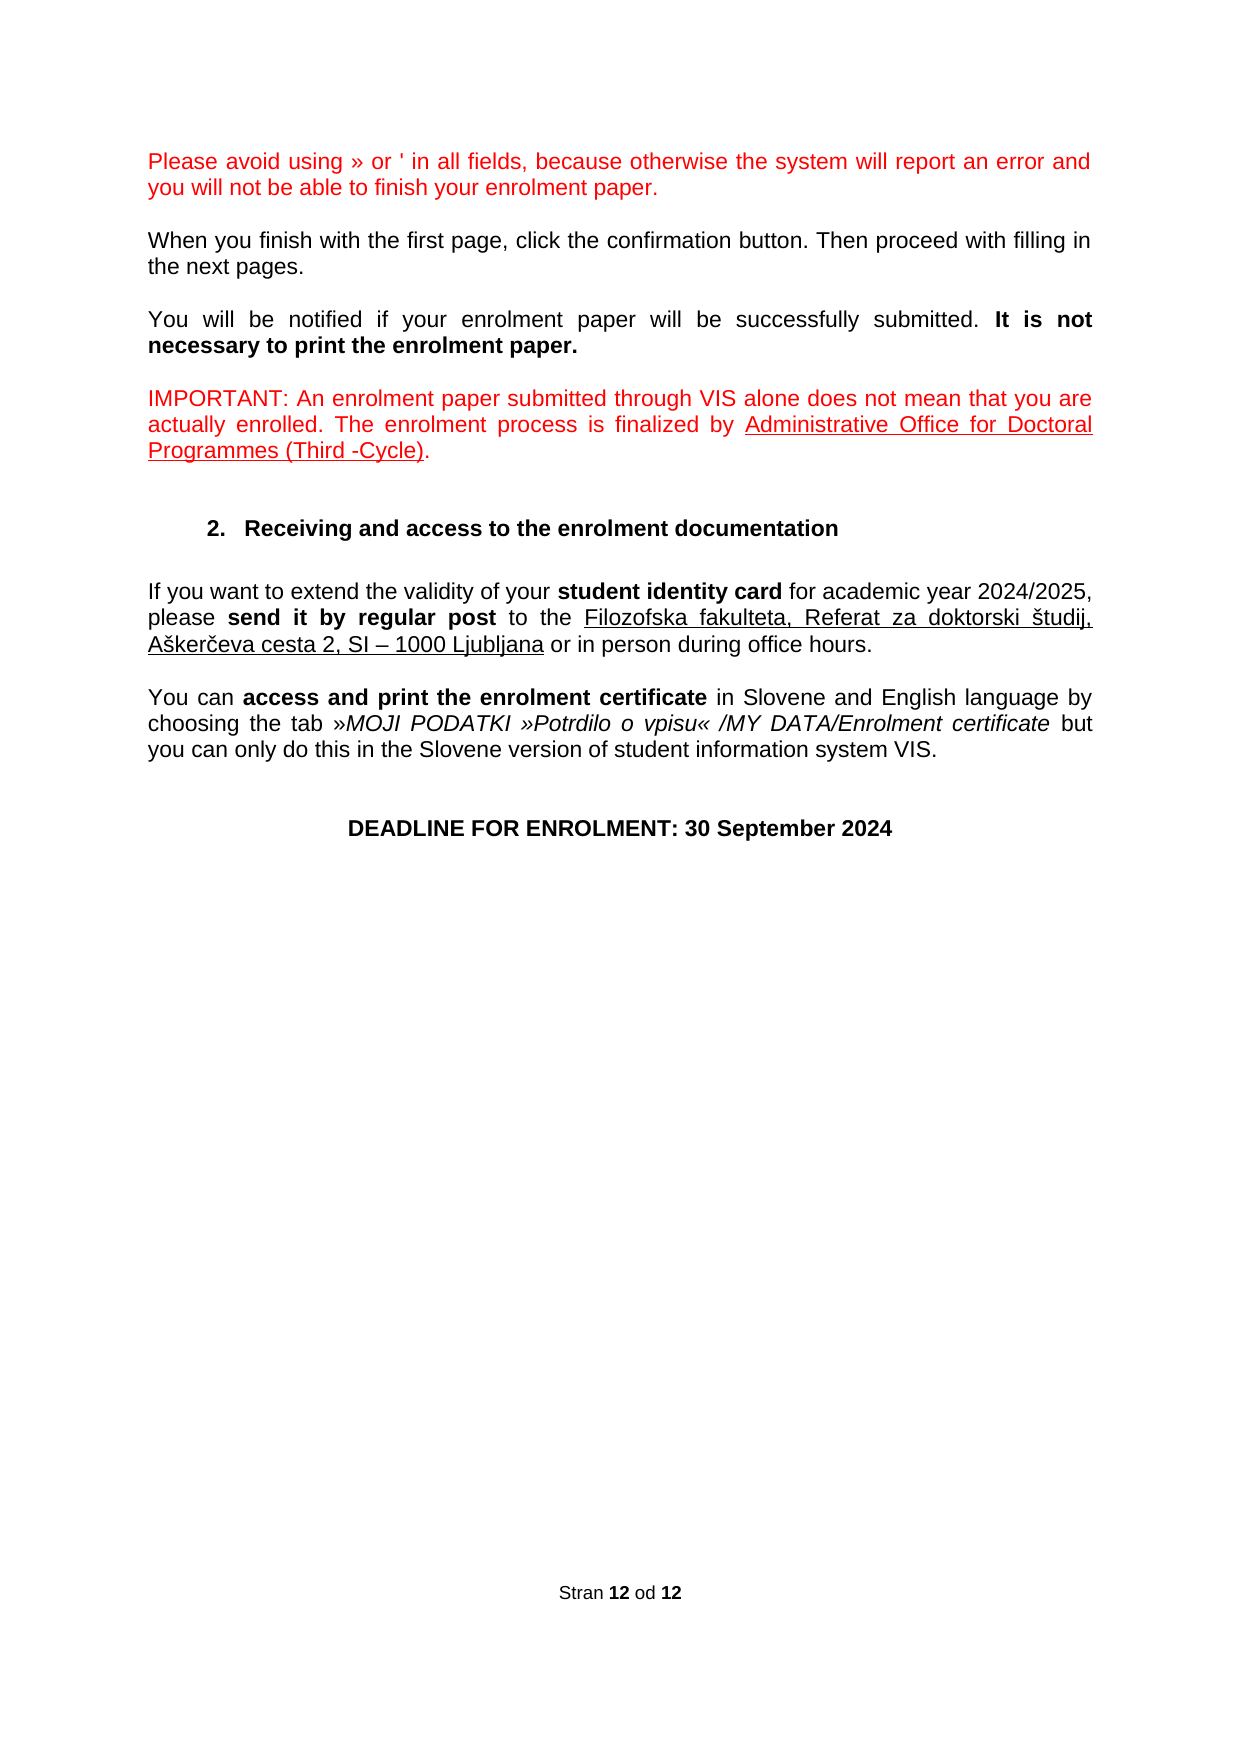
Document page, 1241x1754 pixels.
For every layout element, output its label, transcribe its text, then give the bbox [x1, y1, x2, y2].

text When you finish with the first page, click the confirmation button. Then proceed with filling in the next pages. [148, 227, 1093, 279]
subtitle Receiving and access to the enrolment documentation [207, 515, 1093, 542]
text Please avoid using » or ' in all fields, because otherwise the system will report an error and you will not be able to finish your enrolment paper. [148, 148, 1093, 200]
text If you want to extend the validity of your student identity card for academic year 2024/2025, please send it by regular post to the Filozofska fakulteta, Referat za doktorski študij, Aškerčeva cesta 2, SI – 1000 Ljubljana or in person during office hours. [148, 578, 1093, 657]
text IMPORTANT: An enrolment paper submitted through VIS alone does not mean that you are actually enrolled. The enrolment process is finalized by Administrative Office for Doctoral Programmes (Third -Cycle). [148, 385, 1093, 464]
text You will be notified if your enrolment paper will be successfully submitted. It is not necessary to print the enrolment paper. [148, 306, 1093, 358]
text You can access and print the enrolment certificate in Slovene and English language by choosing the tab »MOJI PODATKI »Potrdilo o vpisu« /MY DATA/Enrolment certificate but you can only do this in the Slovene version of student information system VIS. [148, 683, 1093, 762]
text DEADLINE FOR ENROLMENT: 30 September 2024 [148, 815, 1093, 842]
